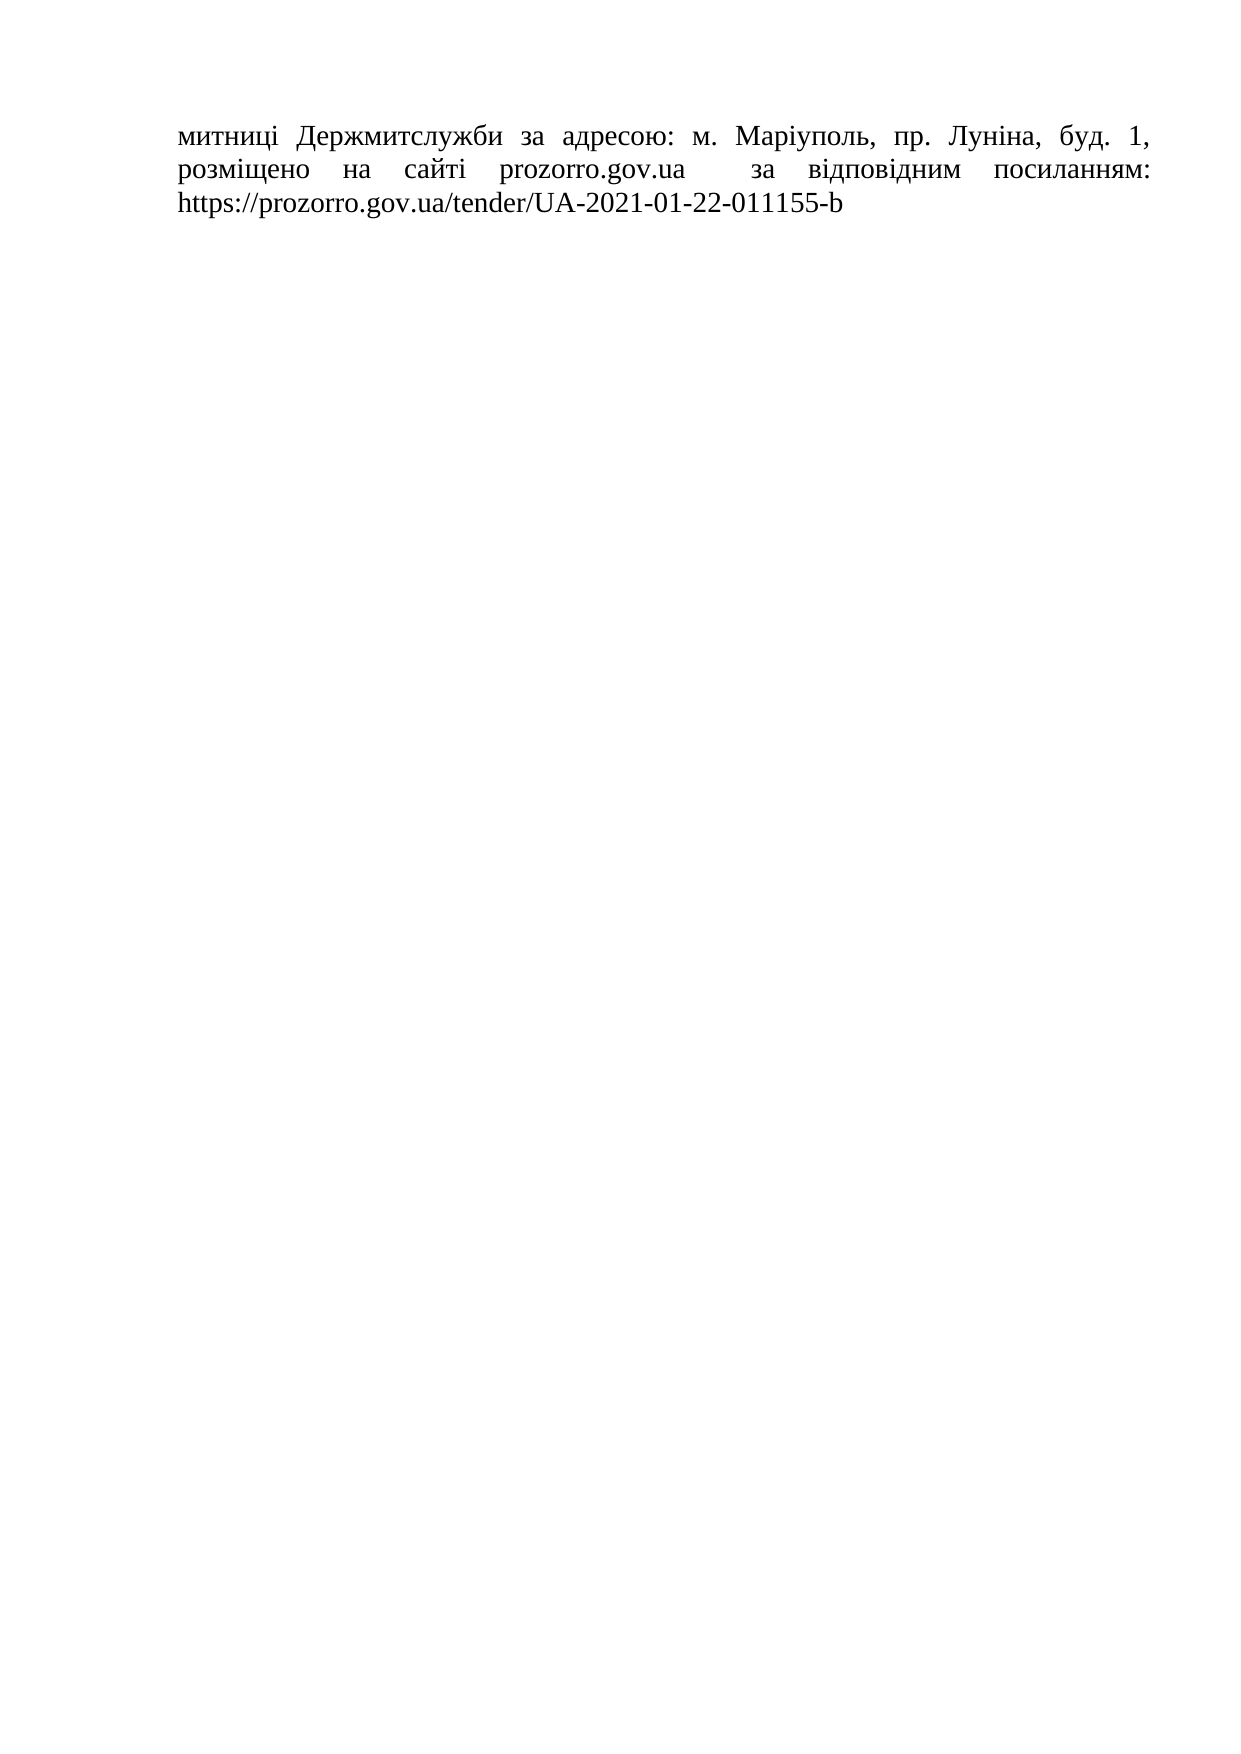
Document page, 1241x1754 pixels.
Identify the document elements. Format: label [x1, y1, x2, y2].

text [177, 118, 1152, 219]
